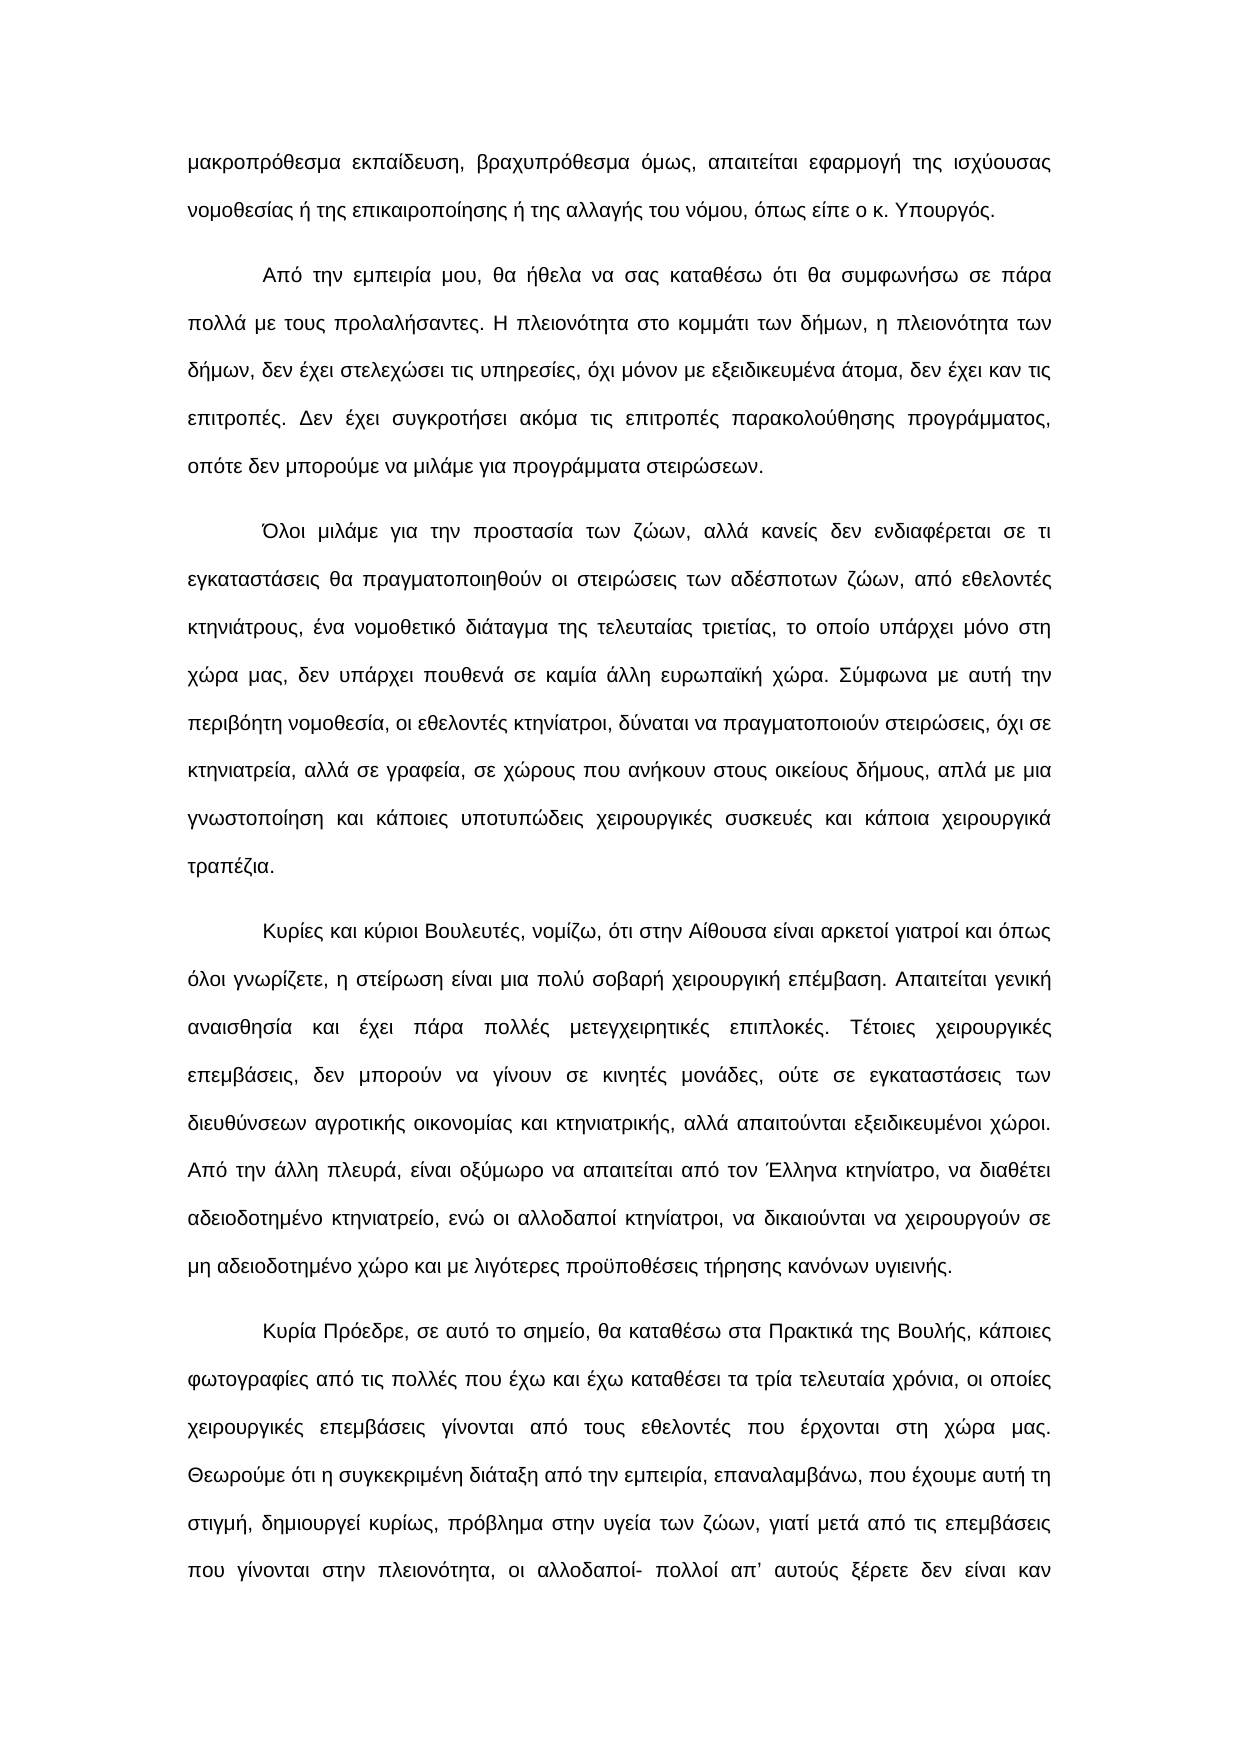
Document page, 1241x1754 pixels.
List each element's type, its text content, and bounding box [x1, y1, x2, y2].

text Από την εμπειρία μου, θα ήθελα να σας καταθέσω ότι θα συμφωνήσω σε πάρα πολλά με τους προλαλήσαντες. Η πλειονότητα στο κομμάτι των δήμων, η πλειονότητα των δήμων, δεν έχει στελεχώσει τις υπηρεσίες, όχι μόνον με εξειδικευμένα άτομα, δεν έχει καν τις επιτροπές. Δεν έχει συγκροτήσει ακόμα τις επιτροπές παρακολούθησης προγράμματος, οπότε δεν μπορούμε να μιλάμε για προγράμματα στειρώσεων. [187, 262, 1053, 478]
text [187, 150, 1053, 222]
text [187, 1319, 1053, 1582]
text Όλοι μιλάμε για την προστασία των ζώων, αλλά κανείς δεν ενδιαφέρεται σε τι εγκαταστάσεις θα πραγματοποιηθούν οι στειρώσεις των αδέσποτων ζώων, από εθελοντές κτηνιάτρους, ένα νομοθετικό διάταγμα της τελευταίας τριετίας, το οποίο υπάρχει μόνο στη χώρα μας, δεν υπάρχει πουθενά σε καμία άλλη ευρωπαϊκή χώρα. Σύμφωνα με αυτή την περιβόητη νομοθεσία, οι εθελοντές κτηνίατροι, δύναται να πραγματοποιούν στειρώσεις, όχι σε κτηνιατρεία, αλλά σε γραφεία, σε χώρους που ανήκουν στους οικείους δήμους, απλά με μια γνωστοποίηση και κάποιες υποτυπώδεις χειρουργικές συσκευές και κάποια χειρουργικά τραπέζια. [187, 519, 1053, 878]
text Κυρίες και κύριοι Βουλευτές, νομίζω, ότι στην Αίθουσα είναι αρκετοί γιατροί και όπως όλοι γνωρίζετε, η στείρωση είναι μια πολύ σοβαρή χειρουργική επέμβαση. Απαιτείται γενική αναισθησία και έχει πάρα πολλές μετεγχειρητικές επιπλοκές. Τέτοιες χειρουργικές επεμβάσεις, δεν μπορούν να γίνουν σε κινητές μονάδες, ούτε σε εγκαταστάσεις των διευθύνσεων αγροτικής οικονομίας και κτηνιατρικής, αλλά απαιτούνται εξειδικευμένοι χώροι. Από την άλλη πλευρά, είναι οξύμωρο να απαιτείται από τον Έλληνα κτηνίατρο, να διαθέτει αδειοδοτημένο κτηνιατρείο, ενώ οι αλλοδαποί κτηνίατροι, να δικαιούνται να χειρουργούν σε μη αδειοδοτημένο χώρο και με λιγότερες προϋποθέσεις τήρησης κανόνων υγιεινής. [187, 919, 1053, 1278]
